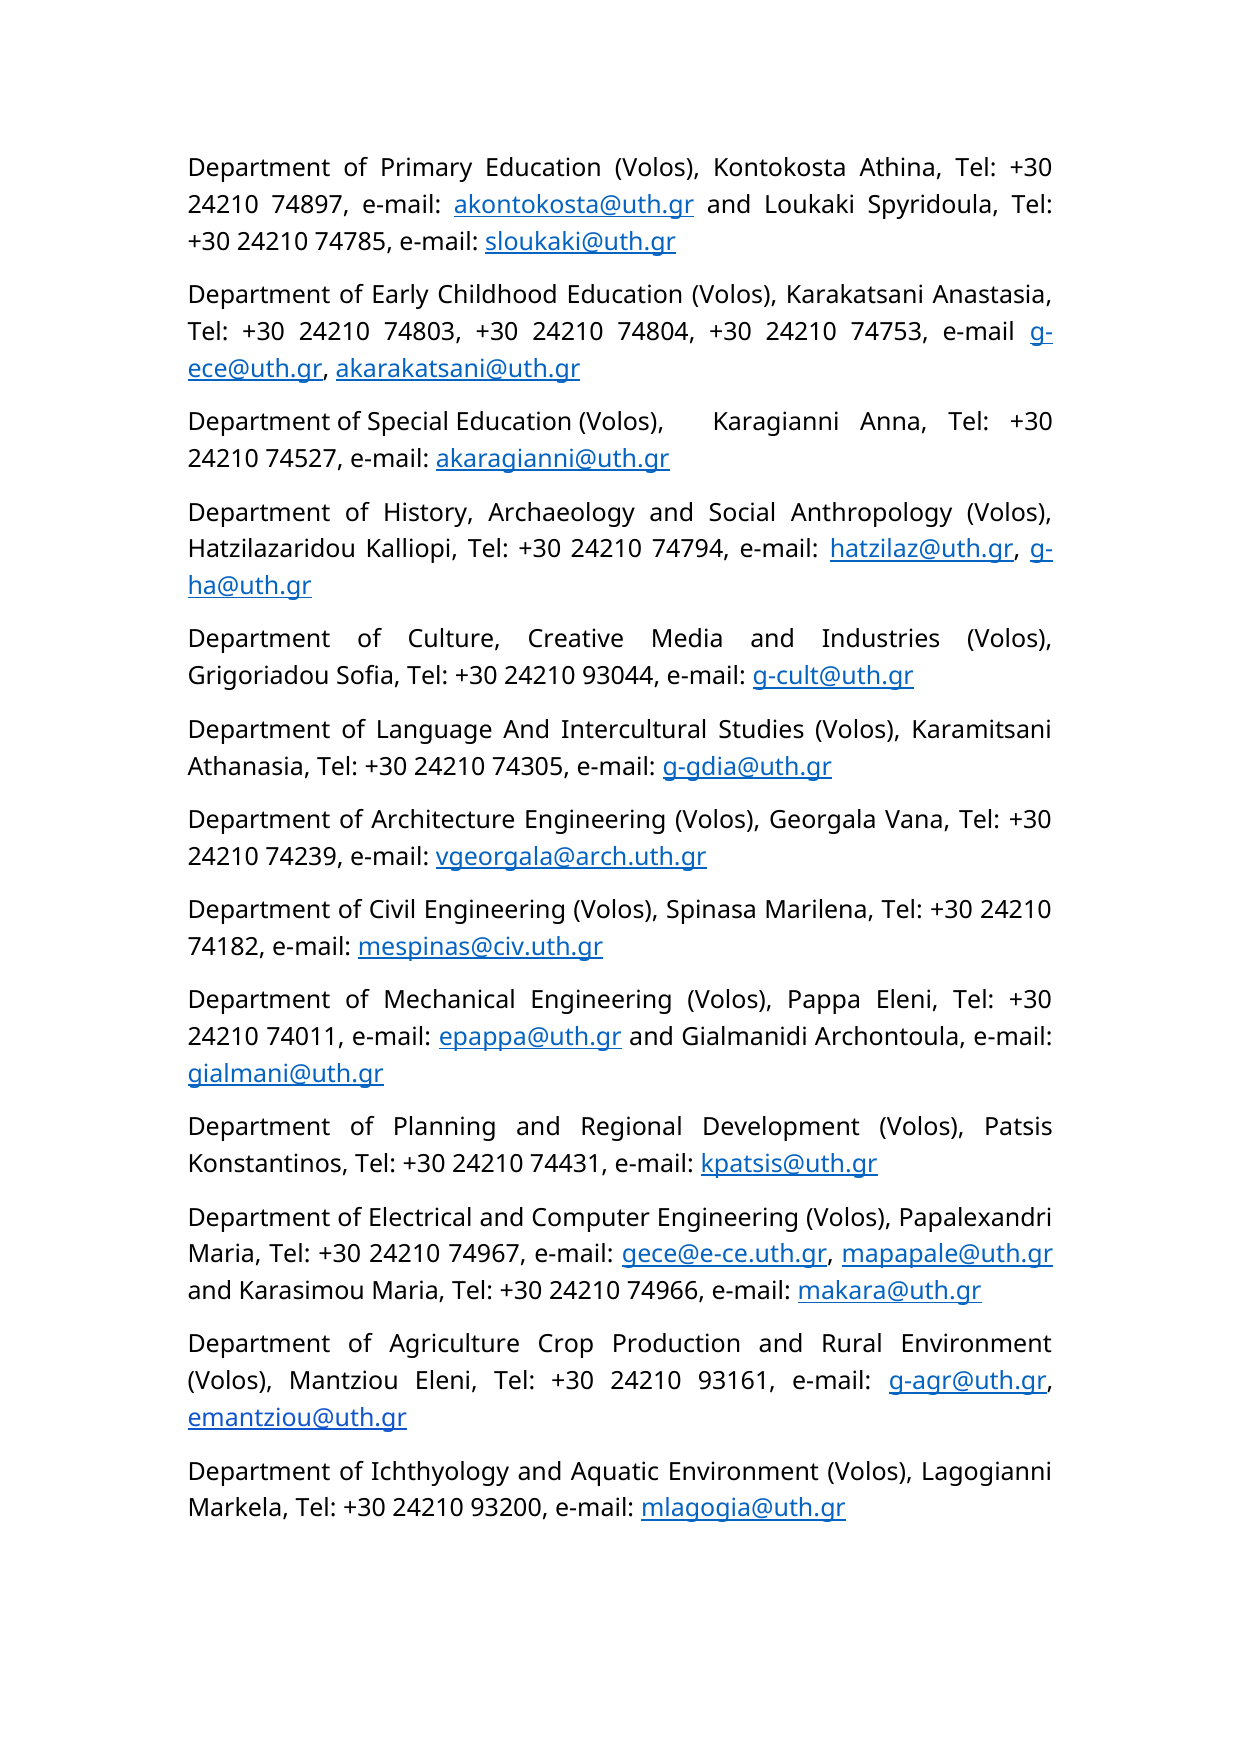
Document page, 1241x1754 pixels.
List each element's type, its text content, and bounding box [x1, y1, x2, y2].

text Department of Planning and Regional Development (Volos), Patsis Konstantinos, Tel: +30 24210 74431, e-mail: kpatsis@uth.gr [187, 1109, 1053, 1180]
text Department of Architecture Engineering (Volos), Georgala Vana, Tel: +30 24210 74239, e-mail: vgeorgala@arch.uth.gr [187, 802, 1053, 872]
text Department of Electrical and Computer Engineering (Volos), Papalexandri Maria, Tel: +30 24210 74967, e-mail: gece@e-ce.uth.gr, mapapale@uth.gr and Karasimou Maria, Tel: +30 24210 74966, e-mail: makara@uth.gr [187, 1199, 1053, 1307]
text Department of Early Childhood Education (Volos), Karakatsani Anastasia, Tel: +30 24210 74803, +30 24210 74804, +30 24210 74753, e-mail g-ece@uth.gr, akarakatsani@uth.gr [187, 277, 1053, 384]
text Department of Primary Education (Volos), Kontokosta Athina, Tel: +30 24210 74897, e-mail: akontokosta@uth.gr and Loukaki Spyridoula, Tel: +30 24210 74785, e-mail: sloukaki@uth.gr [187, 150, 1053, 258]
text Department of History, Archaeology and Social Anthropology (Volos), Hatzilazaridou Kalliopi, Tel: +30 24210 74794, e-mail: hatzilaz@uth.gr, g-ha@uth.gr [187, 494, 1053, 602]
text Department of Culture, Creative Media and Industries (Volos), Grigoriadou Sofia, Tel: +30 24210 93044, e-mail: g-cult@uth.gr [187, 621, 1053, 692]
text Department of Agriculture Crop Production and Rural Environment (Volos), Mantziou Eleni, Tel: +30 24210 93161, e-mail: g-agr@uth.gr, emantziou@uth.gr [187, 1326, 1053, 1434]
text Department of Language And Intercultural Studies (Volos), Karamitsani Athanasia, Tel: +30 24210 74305, e-mail: g-gdia@uth.gr [187, 711, 1053, 782]
text Department of Ichthyology and Aquatic Environment (Volos), Lagogianni Markela, Tel: +30 24210 93200, e-mail: mlagogia@uth.gr [187, 1453, 1053, 1524]
text Department of Civil Engineering (Volos), Spinasa Marilena, Tel: +30 24210 74182, e-mail: mespinas@civ.uth.gr [187, 892, 1053, 963]
text Department of Mechanical Engineering (Volos), Pappa Eleni, Tel: +30 24210 74011, e-mail: epappa@uth.gr and Gialmanidi Archontoula, e-mail: gialmani@uth.gr [187, 982, 1053, 1089]
text Department of Special Education (Volos), Karagianni Anna, Tel: +30 24210 74527, e-mail: akaragianni@uth.gr [187, 404, 1053, 475]
